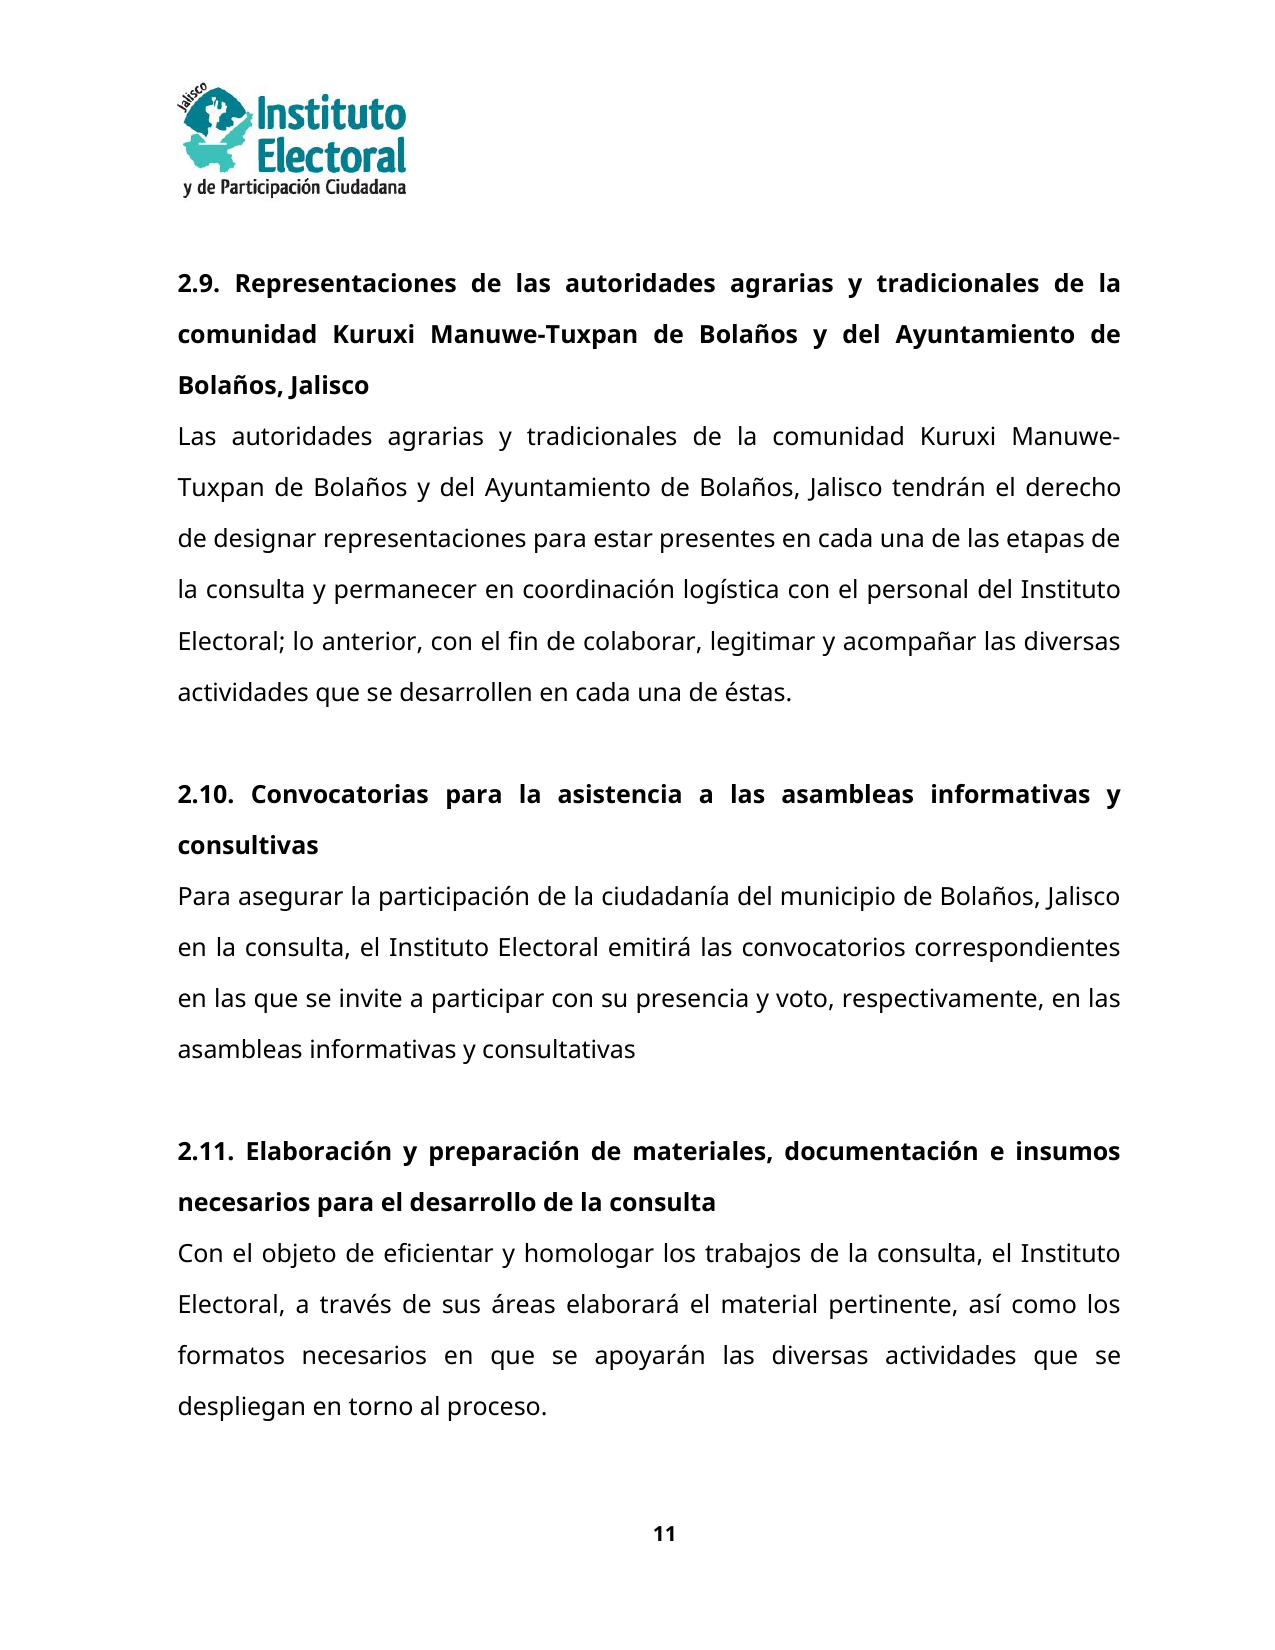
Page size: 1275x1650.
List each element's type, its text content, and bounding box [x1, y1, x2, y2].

text Con el objeto de eficientar y homologar los trabajos de la consulta, el Instituto Electoral, a través de sus áreas elaborará el material pertinente, así como los formatos necesarios en que se apoyarán las diversas actividades que se despliegan en torno al proceso. [177, 1236, 1122, 1423]
list Para asegurar la participación de la ciudadanía del municipio de Bolaños, Jalisco en la consulta, el Instituto Electoral emitirá las convocatorios correspondientes en las que se invite a participar con su presencia y voto, respectivamente, en las asambleas informativas y consultativas [177, 878, 1122, 1066]
list 2.10. Convocatorias para la asistencia a las asambleas informativas y consultivas [177, 776, 1122, 861]
list Las autoridades agrarias y tradicionales de la comunidad Kuruxi Manuwe-Tuxpan de Bolaños y del Ayuntamiento de Bolaños, Jalisco tendrán el derecho de designar representaciones para estar presentes en cada una de las etapas de la consulta y permanecer en coordinación logística con el personal del Instituto Electoral; lo anterior, con el fin de colaborar, legitimar y acompañar las diversas actividades que se desarrollen en cada una de éstas. [177, 419, 1122, 708]
text 2.11. Elaboración y preparación de materiales, documentación e insumos necesarios para el desarrollo de la consulta [177, 1133, 1122, 1219]
picture [151, 73, 426, 212]
text 2.9. Representaciones de las autoridades agrarias y tradicionales de la comunidad Kuruxi Manuwe-Tuxpan de Bolaños y del Ayuntamiento de Bolaños, Jalisco [177, 266, 1122, 402]
